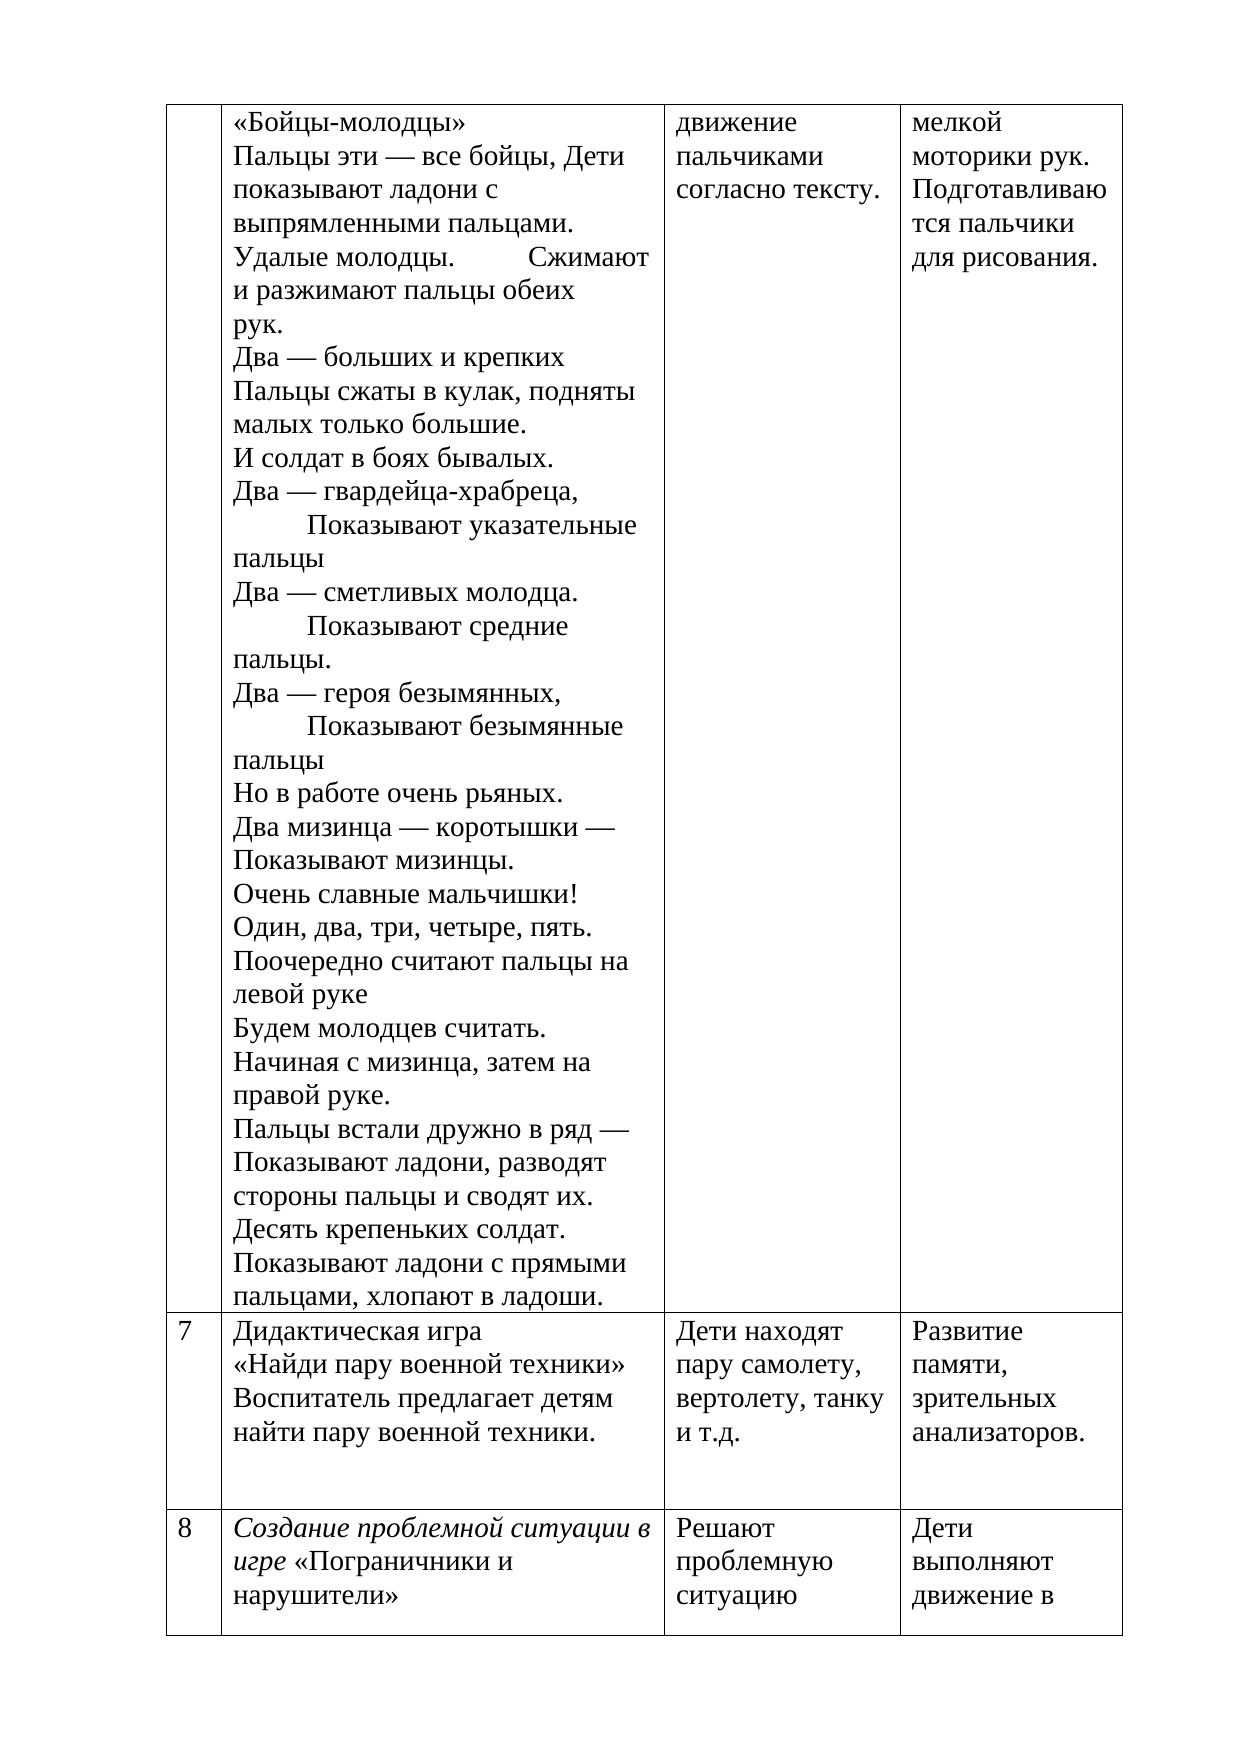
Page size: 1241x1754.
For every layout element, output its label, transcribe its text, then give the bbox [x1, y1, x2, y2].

table_cell Дети находят пару самолету, вертолету, танку и т.д. [665, 1313, 900, 1509]
table_cell 7 [167, 1313, 221, 1509]
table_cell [901, 105, 1122, 1312]
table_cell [222, 1510, 664, 1635]
table_cell 8 [167, 1510, 221, 1635]
table_cell Дидактическая игра «Найди пару военной техники» Воспитатель предлагает детям найти пару военной техники. [222, 1313, 664, 1509]
table_cell Развитие памяти, зрительных анализаторов. [901, 1313, 1122, 1509]
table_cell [901, 1510, 1122, 1635]
table_cell 6 [167, 105, 221, 1312]
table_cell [665, 1510, 900, 1635]
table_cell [665, 105, 900, 1312]
